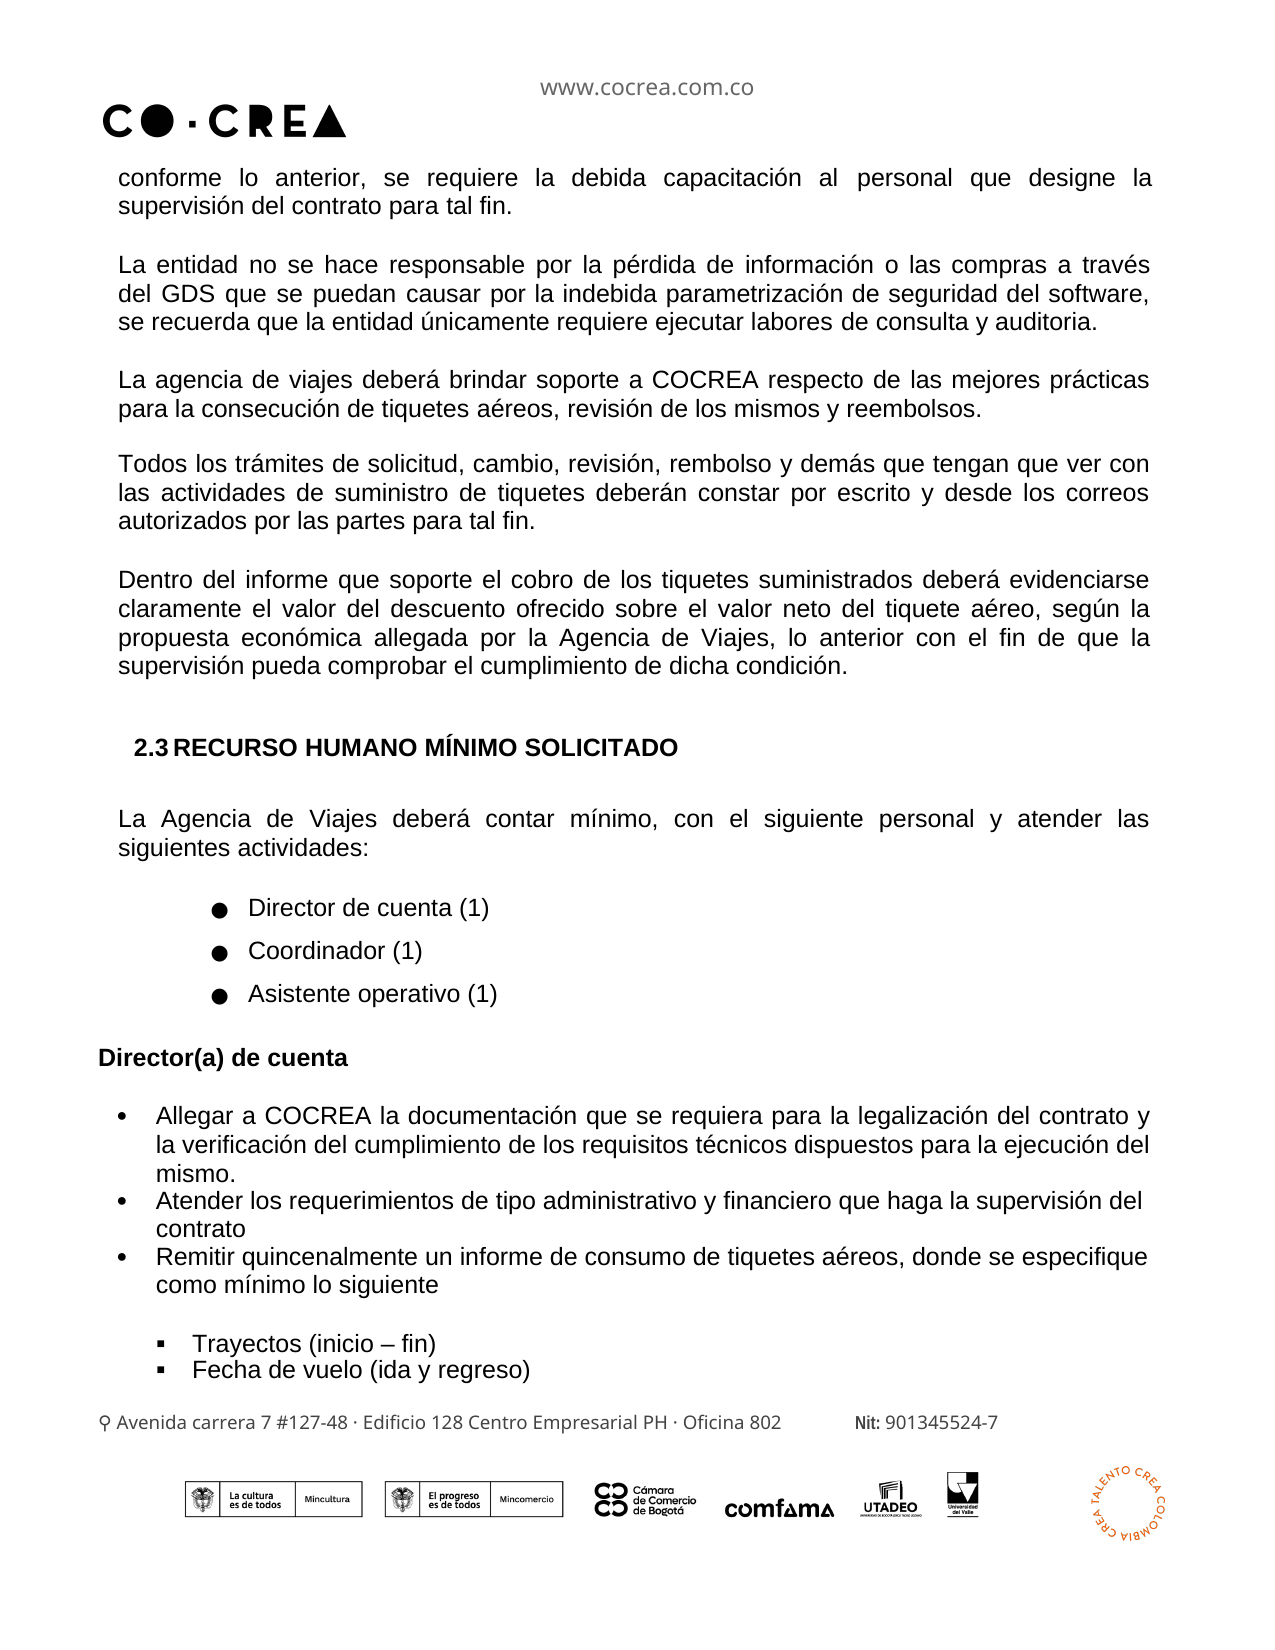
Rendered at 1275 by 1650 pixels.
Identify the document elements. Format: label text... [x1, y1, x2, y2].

text La Agencia de Viajes deberá contar mínimo, con el siguiente personal y atender las siguientes actividades: [118, 804, 1151, 862]
text La agencia de viajes deberá brindar soporte a COCREA respecto de las mejores prácticas para la consecución de tiquetes aéreos, revisión de los mismos y reembolsos. [118, 365, 1151, 422]
picture [121, 1467, 1042, 1529]
subtitle Director(a) de cuenta [98, 1043, 1179, 1071]
list Remitir quincenalmente un informe de consumo de tiquetes aéreos, donde se especifique como mínimo lo siguiente [118, 1243, 1179, 1299]
picture [97, 89, 358, 151]
text La entidad no se hace responsable por la pérdida de información o las compras a través del GDS que se puedan causar por la indebida parametrización de seguridad del software, se recuerda que la entidad únicamente requiere ejecutar labores de consulta y auditoria. [118, 250, 1152, 336]
list Allegar a COCREA la documentación que se requiera para la legalización del contrato y la verificación del cumplimiento de los requisitos técnicos dispuestos para la ejecución del mismo. [118, 1101, 1152, 1187]
subtitle RECURSO HUMANO MÍNIMO SOLICITADO [134, 733, 1179, 761]
text Dentro del informe que soporte el cobro de los tiquetes suministrados deberá evidenciarse claramente el valor del descuento ofrecido sobre el valor neto del tiquete aéreo, según la propuesta económica allegada por la Agencia de Viajes, lo anterior con el fin de que la supervisión pueda comprobar el cumplimiento de dicha condición. [118, 565, 1152, 680]
list Coordinador (1) [210, 928, 1179, 971]
list Fecha de vuelo (ida y regreso) [155, 1358, 1179, 1384]
list Trayectos (inicio – fin) [155, 1329, 1179, 1358]
picture [1091, 1466, 1165, 1541]
list Atender los requerimientos de tipo administrativo y financiero que haga la supervisión del contrato [118, 1187, 1179, 1243]
list Asistente operativo (1) [210, 971, 1179, 1014]
list Director de cuenta (1) [210, 886, 1179, 928]
text Todos los trámites de solicitud, cambio, revisión, rembolso y demás que tengan que ver con las actividades de suministro de tiquetes deberán constar por escrito y desde los correos autorizados por las partes para tal fin. [118, 449, 1151, 535]
